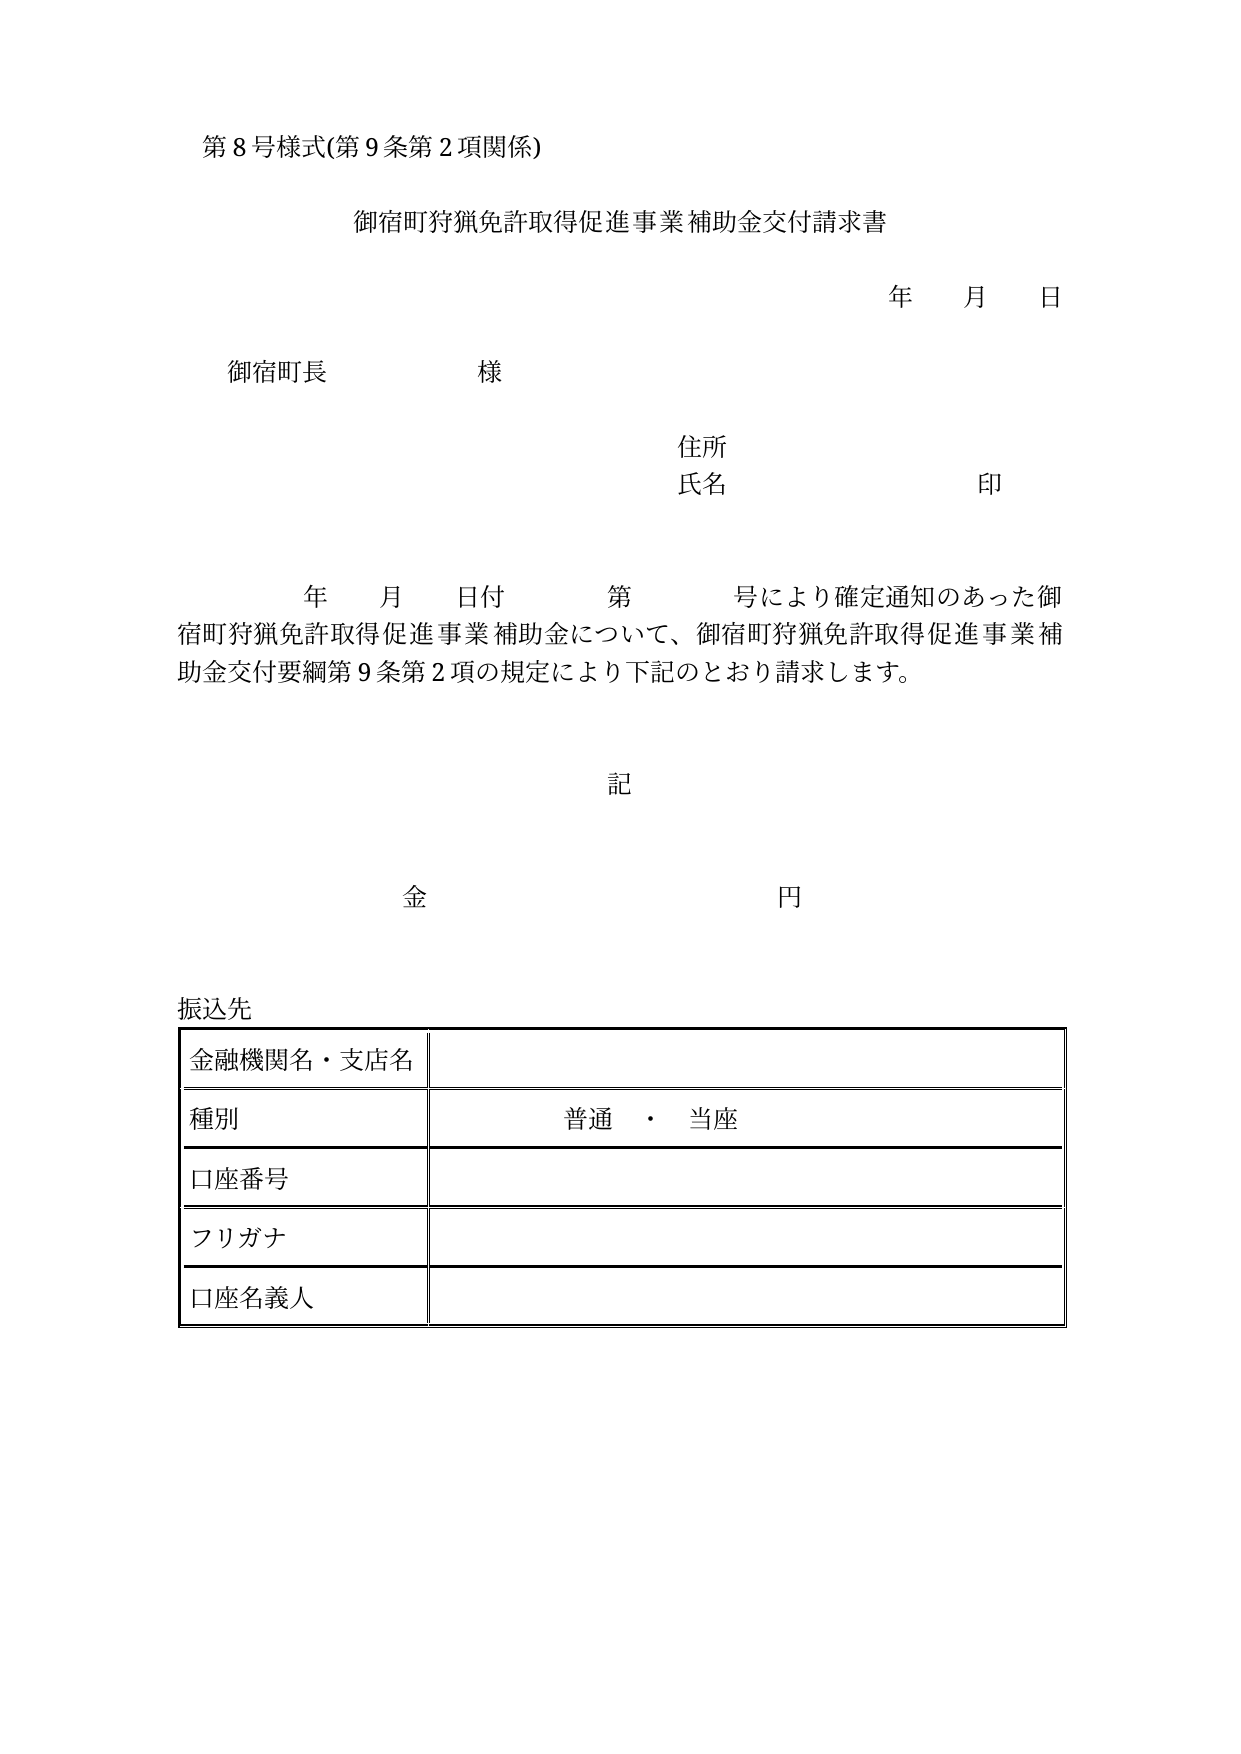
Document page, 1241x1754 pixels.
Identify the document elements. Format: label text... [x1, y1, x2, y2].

text 御宿町長 様 [177, 352, 1063, 389]
table_cell [430, 1205, 1064, 1265]
table_header [429, 1030, 1064, 1086]
text 住所 [177, 427, 1063, 464]
text 振込先 [177, 989, 1063, 1027]
table_cell [429, 1265, 1064, 1324]
text 年 月 日付 第 号により確定通知のあった御宿町狩猟免許取得促進事業補助金について、御宿町狩猟免許取得促進事業補助金交付要綱第9条第2項の規定により下記のとおり請求します。 [177, 577, 1063, 689]
text 記 [177, 764, 1063, 802]
text 金 円 [177, 877, 1063, 914]
table_cell 普通 ・ 当座 [430, 1086, 1064, 1146]
table_cell 口座名義人 [181, 1265, 428, 1324]
text 御宿町狩猟免許取得促進事業補助金交付請求書 [177, 202, 1063, 239]
table_cell フリガナ [181, 1205, 427, 1265]
table_cell 口座番号 [181, 1146, 427, 1205]
table_cell [430, 1146, 1064, 1205]
table_header 金融機関名・支店名 [181, 1030, 428, 1086]
table_cell 種別 [181, 1086, 427, 1146]
text 氏名 印 [177, 464, 1063, 502]
text 年 月 日 [177, 277, 1063, 314]
text 第8号様式(第9条第2項関係) [177, 127, 1063, 164]
